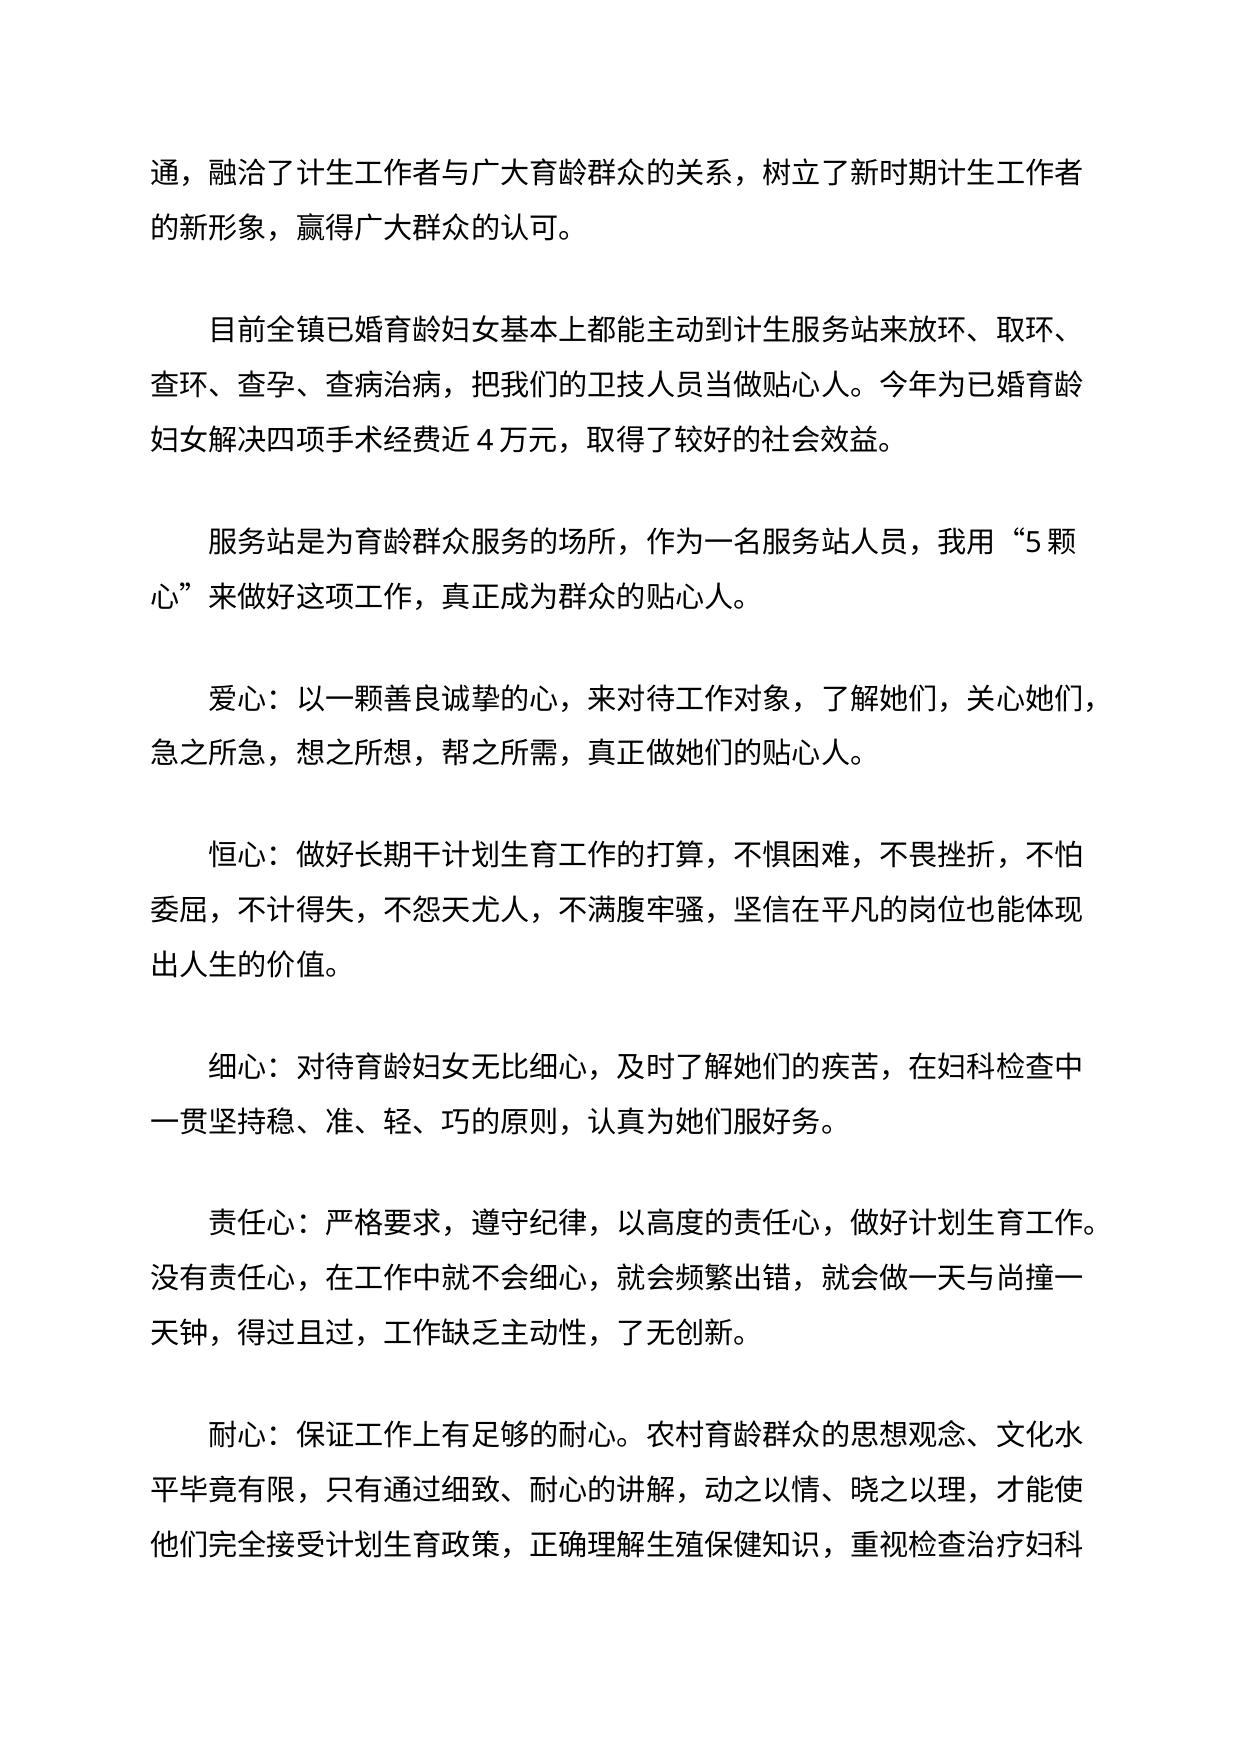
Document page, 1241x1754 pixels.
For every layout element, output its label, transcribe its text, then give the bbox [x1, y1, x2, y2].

text 责任心：严格要求，遵守纪律，以高度的责任心，做好计划生育工作。没有责任心，在工作中就不会细心，就会频繁出错，就会做一天与尚撞一天钟，得过且过，工作缺乏主动性，了无创新。 [150, 1200, 1090, 1352]
text 爱心：以一颗善良诚挚的心，来对待工作对象，了解她们，关心她们，急之所急，想之所想，帮之所需，真正做她们的贴心人。 [150, 675, 1090, 772]
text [150, 150, 1090, 247]
text 服务站是为育龄群众服务的场所，作为一名服务站人员，我用“5颗心”来做好这项工作，真正成为群众的贴心人。 [150, 518, 1090, 616]
text 目前全镇已婚育龄妇女基本上都能主动到计生服务站来放环、取环、查环、查孕、查病治病，把我们的卫技人员当做贴心人。今年为已婚育龄妇女解决四项手术经费近4万元，取得了较好的社会效益。 [150, 307, 1090, 459]
text 恒心：做好长期干计划生育工作的打算，不惧困难，不畏挫折，不怕委屈，不计得失，不怨天尤人，不满腹牢骚，坚信在平凡的岗位也能体现出人生的价值。 [150, 832, 1090, 984]
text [150, 1412, 1090, 1564]
text 细心：对待育龄妇女无比细心，及时了解她们的疾苦，在妇科检查中一贯坚持稳、准、轻、巧的原则，认真为她们服好务。 [150, 1043, 1090, 1141]
